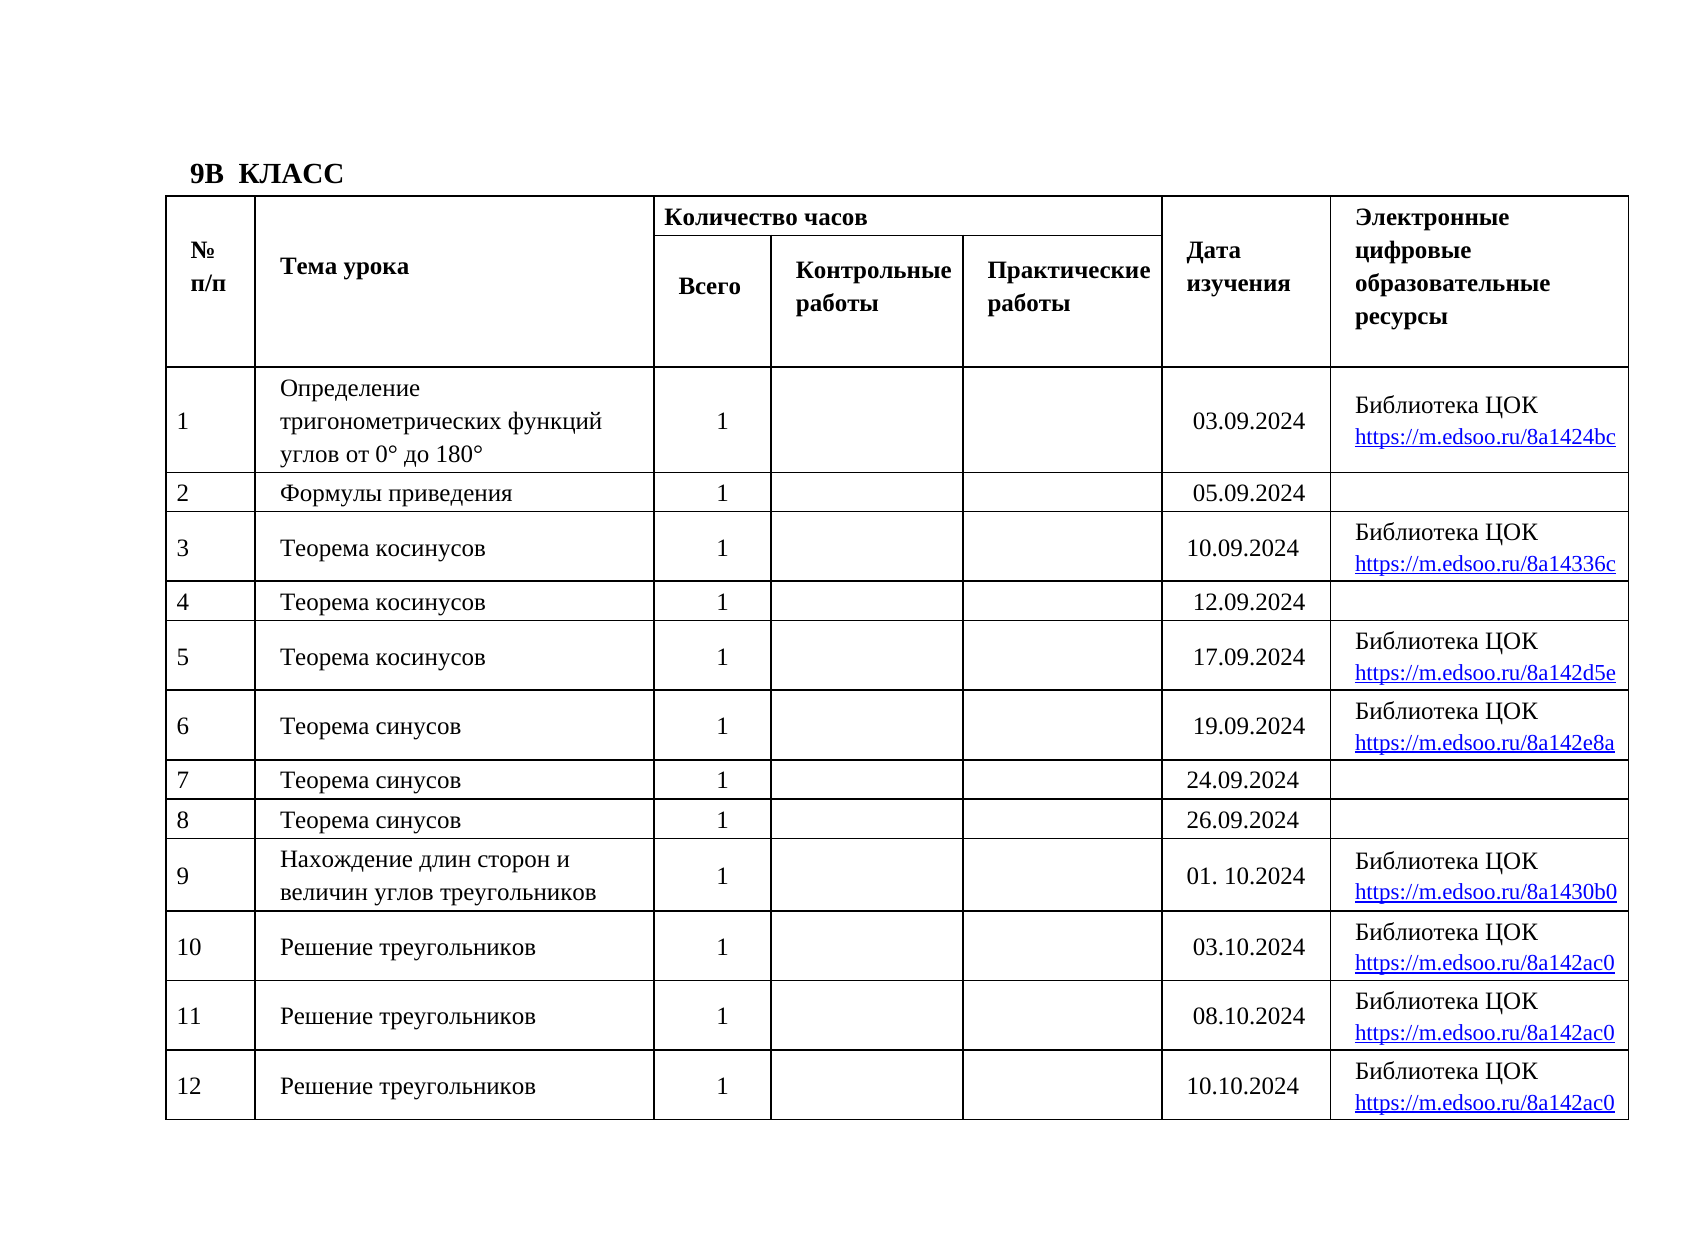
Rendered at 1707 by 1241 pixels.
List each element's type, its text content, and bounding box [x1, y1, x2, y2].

table_cell 1 [655, 1051, 770, 1119]
table_cell [964, 761, 1161, 798]
table_cell Определение тригонометрических функций углов от 0° до 180° [256, 368, 653, 471]
table_cell Библиотека ЦОК https://m.edsoo.ru/8a1424bc [1331, 368, 1628, 471]
table_cell Библиотека ЦОК https://m.edsoo.ru/8a142ac0 [1331, 912, 1628, 979]
table_cell 11 [167, 981, 254, 1049]
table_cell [1331, 981, 1628, 1049]
table_cell [772, 473, 962, 511]
table_cell 7 [167, 761, 254, 798]
table_cell Решение треугольников [256, 912, 653, 979]
table_cell Теорема синусов [256, 761, 653, 798]
table_cell 12 [167, 1051, 254, 1119]
table_cell 8 [167, 800, 254, 838]
table_cell [772, 512, 962, 580]
table_cell 6 [167, 691, 254, 759]
table_cell Библиотека ЦОК https://m.edsoo.ru/8a142e8a [1331, 691, 1628, 759]
table_header Электронные цифровые образовательные ресурсы [1331, 197, 1628, 366]
table_cell 10 [167, 912, 254, 979]
table_cell [772, 621, 962, 689]
table_cell [964, 512, 1161, 580]
table_cell Теорема косинусов [256, 512, 653, 580]
table_cell Всего [655, 236, 770, 366]
table_cell 4 [167, 582, 254, 620]
table_cell [772, 839, 962, 910]
table_cell [964, 912, 1161, 979]
table_cell 08.10.2024 [1163, 981, 1330, 1049]
table_cell 03.09.2024 [1163, 368, 1330, 471]
table_cell Нахождение длин сторон и величин углов треугольников [256, 839, 653, 910]
table_cell Библиотека ЦОК https://m.edsoo.ru/8a1430b0 [1331, 839, 1628, 910]
table_cell Практические работы [964, 236, 1161, 366]
table_cell 24.09.2024 [1163, 761, 1330, 798]
table_cell [964, 839, 1161, 910]
table_cell 10.10.2024 [1163, 1051, 1330, 1119]
table_cell [772, 912, 962, 979]
table_cell [964, 800, 1161, 838]
table_cell Теорема косинусов [256, 582, 653, 620]
table_cell 1 [655, 473, 770, 511]
table_cell [964, 621, 1161, 689]
table_cell [964, 1051, 1161, 1119]
table_cell 1 [655, 582, 770, 620]
table_cell 1 [655, 800, 770, 838]
table_cell Библиотека ЦОК https://m.edsoo.ru/8a142d5e [1331, 621, 1628, 689]
table_cell 5 [167, 621, 254, 689]
text 9В КЛАСС [190, 157, 1618, 190]
table_cell [964, 582, 1161, 620]
table_cell 17.09.2024 [1163, 621, 1330, 689]
table_cell 1 [655, 761, 770, 798]
table_cell Теорема синусов [256, 800, 653, 838]
table_cell 9 [167, 839, 254, 910]
table_cell 1 [655, 839, 770, 910]
table_cell Библиотека ЦОК https://m.edsoo.ru/8a14336c [1331, 512, 1628, 580]
table_header Тема урока [256, 197, 653, 366]
table_cell 03.10.2024 [1163, 912, 1330, 979]
table_cell Теорема косинусов [256, 621, 653, 689]
table_cell Теорема синусов [256, 691, 653, 759]
table_cell 1 [655, 691, 770, 759]
table_cell 1 [655, 912, 770, 979]
table_cell [964, 691, 1161, 759]
table_cell Формулы приведения [256, 473, 653, 511]
table_header № п/п [167, 197, 254, 366]
table_cell 19.09.2024 [1163, 691, 1330, 759]
table_cell [964, 368, 1161, 471]
table_cell [1331, 582, 1628, 620]
table_cell [964, 473, 1161, 511]
table_cell Решение треугольников [256, 981, 653, 1049]
table_cell [772, 368, 962, 471]
table_cell 1 [655, 981, 770, 1049]
table_cell 12.09.2024 [1163, 582, 1330, 620]
table_cell [772, 800, 962, 838]
table_cell 1 [655, 621, 770, 689]
table_cell 10.2024 [1163, 839, 1330, 910]
table_cell 1 [655, 368, 770, 471]
table_cell 2 [167, 473, 254, 511]
table_cell 10.09.2024 [1163, 512, 1330, 580]
table_cell [772, 1051, 962, 1119]
table_cell [772, 582, 962, 620]
table_cell [1331, 800, 1628, 838]
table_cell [256, 1051, 653, 1119]
table_cell [1331, 473, 1628, 511]
table_cell Контрольные работы [772, 236, 962, 366]
table_cell [772, 981, 962, 1049]
table_cell 3 [167, 512, 254, 580]
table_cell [1331, 1051, 1628, 1119]
table_cell 1 [167, 368, 254, 471]
table_cell [772, 761, 962, 798]
table_cell [1331, 761, 1628, 798]
table_cell [772, 691, 962, 759]
table_cell 26.09.2024 [1163, 800, 1330, 838]
table_header Дата изучения [1163, 197, 1330, 366]
table_cell 05.09.2024 [1163, 473, 1330, 511]
table_header Количество часов [655, 197, 1161, 234]
table_cell [964, 981, 1161, 1049]
table_cell 1 [655, 512, 770, 580]
